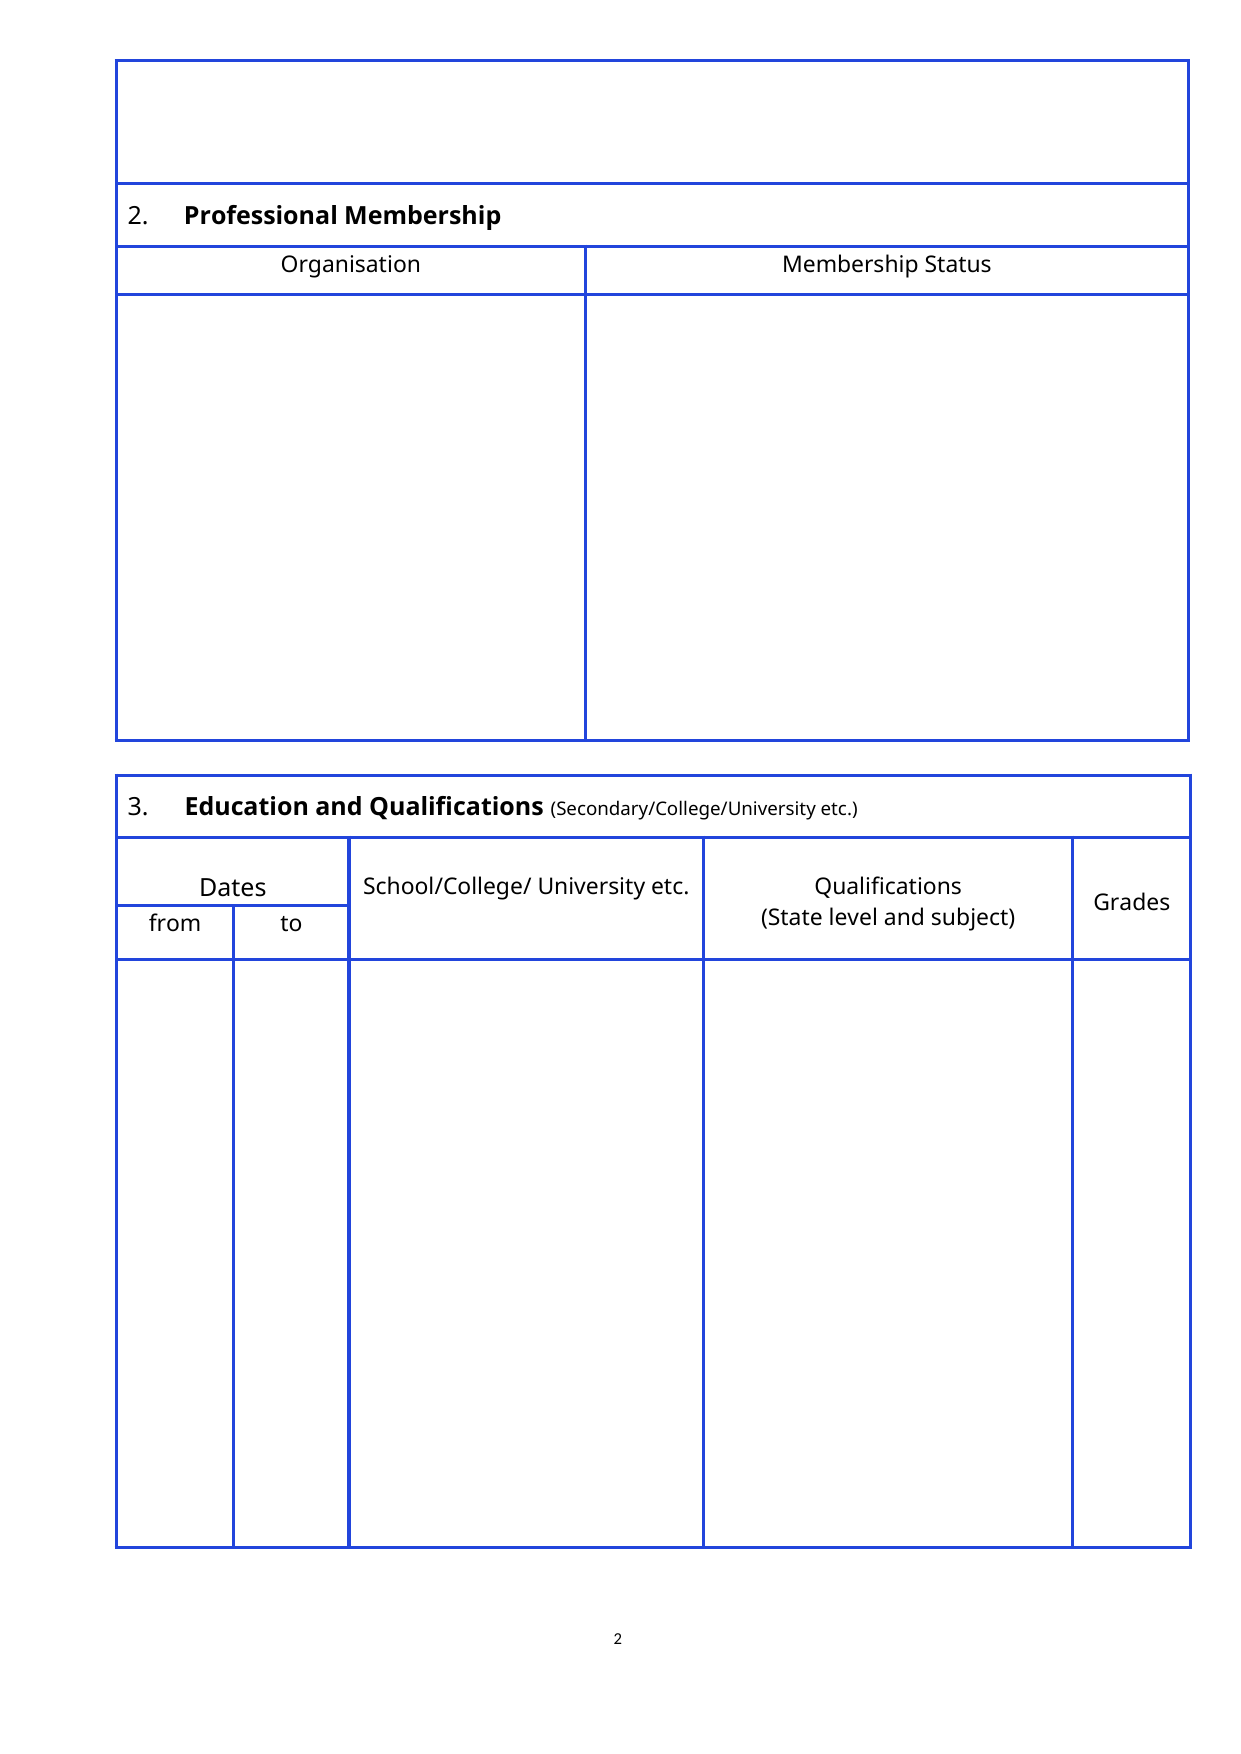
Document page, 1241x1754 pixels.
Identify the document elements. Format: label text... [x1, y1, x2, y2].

table_cell Membership Status [587, 248, 1187, 293]
table_cell Grades [1074, 839, 1189, 958]
table_cell to [235, 907, 347, 958]
table_header 3. Education and Qualifications (Secondary/College/University etc.) [118, 777, 1189, 836]
table_cell Dates [118, 839, 347, 904]
table_cell [351, 961, 702, 1546]
table_cell Organisation [118, 248, 584, 293]
table_cell from [118, 907, 232, 958]
table_cell [587, 296, 1187, 739]
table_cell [118, 62, 1187, 182]
table_cell [118, 961, 232, 1546]
table_cell [705, 961, 1071, 1546]
table_cell [1074, 961, 1189, 1546]
table_cell School/College/ University etc. [351, 839, 702, 958]
table_cell [118, 296, 584, 739]
table_cell [235, 961, 347, 1546]
table_cell 2. Professional Membership [118, 185, 1187, 244]
table_cell Qualifications (State level and subject) [705, 839, 1071, 958]
